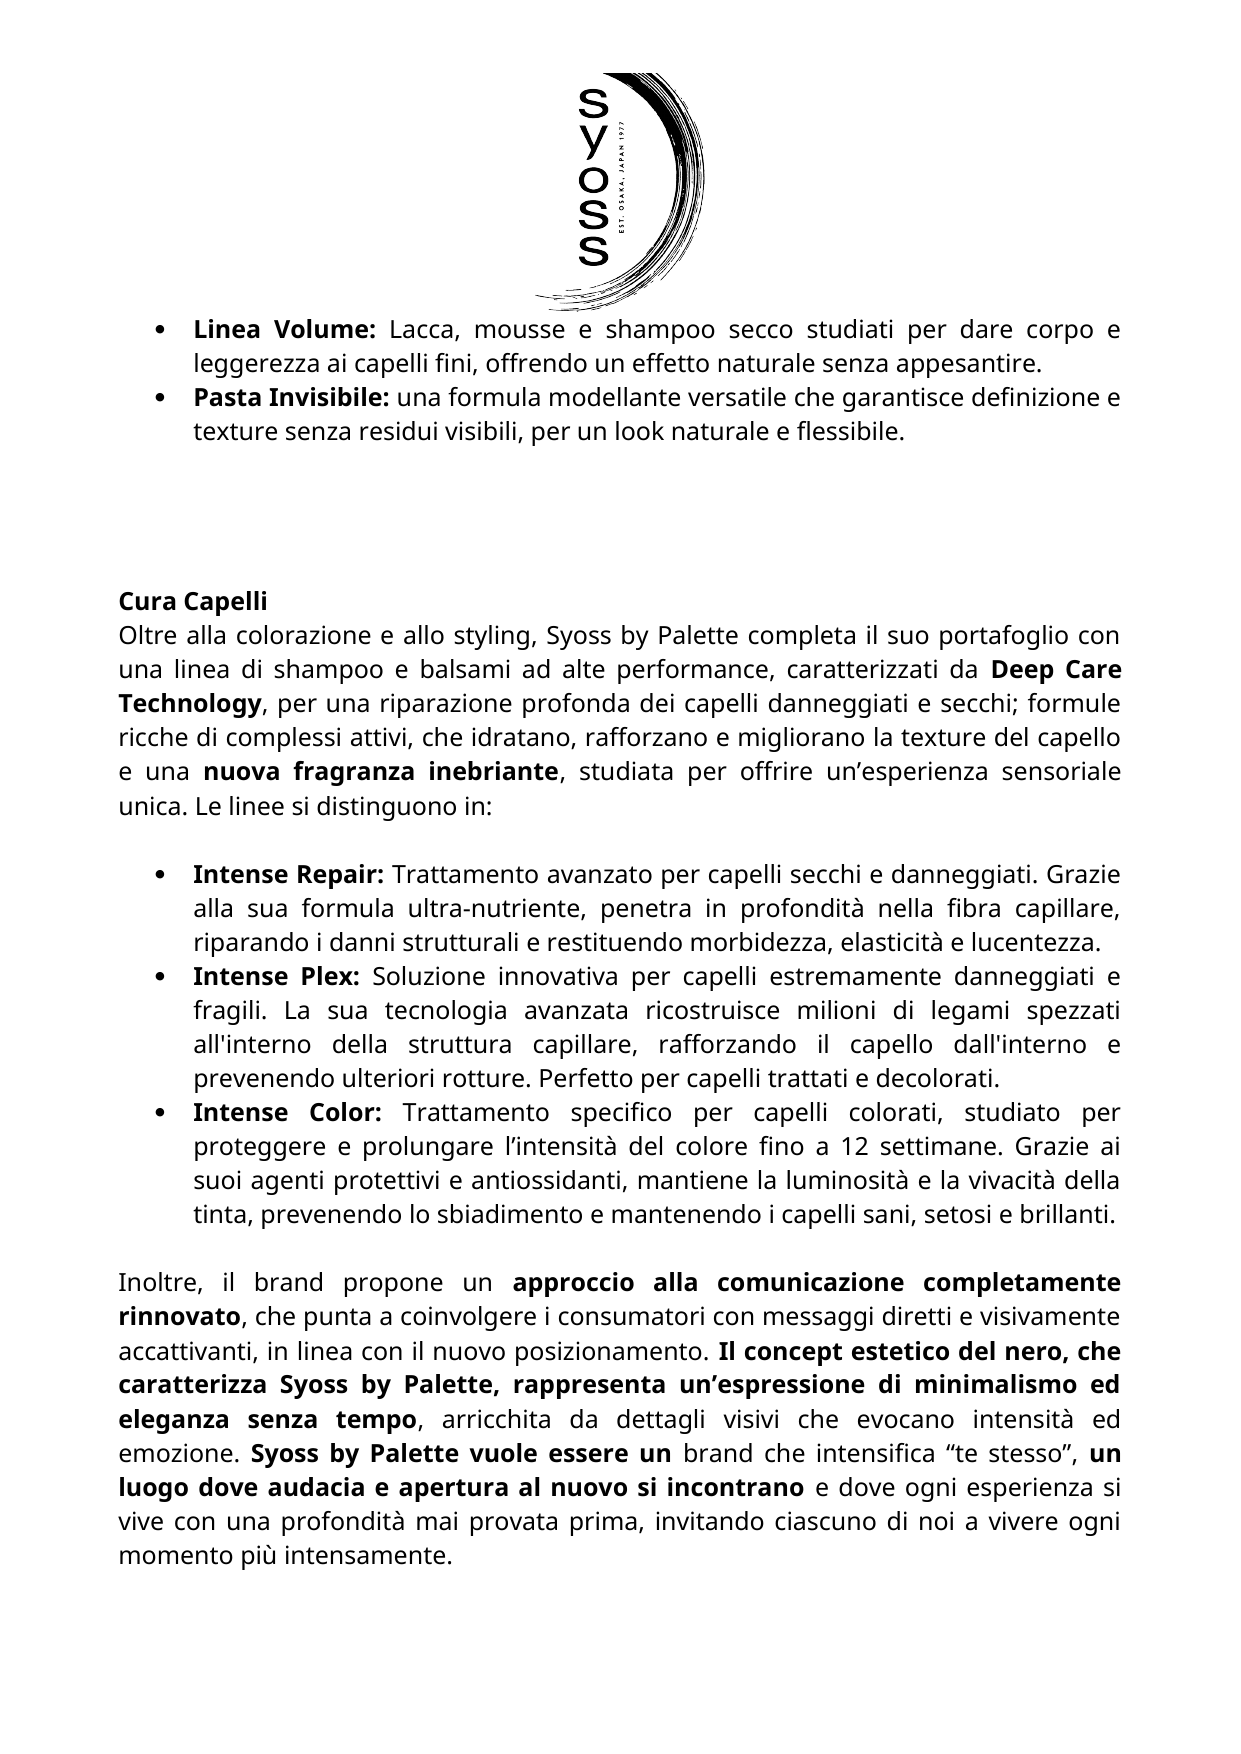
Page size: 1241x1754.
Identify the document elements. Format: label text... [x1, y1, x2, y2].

list Intense Color: Trattamento specifico per capelli colorati, studiato per proteggere e prolungare l’intensità del colore fino a 12 settimane. Grazie ai suoi agenti protettivi e antiossidanti, mantiene la luminosità e la vivacità della tinta, prevenendo lo sbiadimento e mantenendo i capelli sani, setosi e brillanti. [156, 1095, 1122, 1231]
list Linea Volume: Lacca, mousse e shampoo secco studiati per dare corpo e leggerezza ai capelli fini, offrendo un effetto naturale senza appesantire. [156, 311, 1122, 379]
text Cura Capelli [118, 584, 1122, 618]
list Pasta Invisibile: una formula modellante versatile che garantisce definizione e texture senza residui visibili, per un look naturale e flessibile. [156, 379, 1122, 447]
text Oltre alla colorazione e allo styling, Syoss by Palette completa il suo portafoglio con una linea di shampoo e balsami ad alte performance, caratterizzati da Deep Care Technology, per una riparazione profonda dei capelli danneggiati e secchi; formule ricche di complessi attivi, che idratano, rafforzano e migliorano la texture del capello e una nuova fragranza inebriante, studiata per offrire un’esperienza sensoriale unica. Le linee si distinguono in: [118, 618, 1122, 822]
list Intense Repair: Trattamento avanzato per capelli secchi e danneggiati. Grazie alla sua formula ultra-nutriente, penetra in profondità nella fibra capillare, riparando i danni strutturali e restituendo morbidezza, elasticità e lucentezza. [156, 856, 1122, 958]
text Inoltre, il brand propone un approccio alla comunicazione completamente rinnovato, che punta a coinvolgere i consumatori con messaggi diretti e visivamente accattivanti, in linea con il nuovo posizionamento. Il concept estetico del nero, che caratterizza Syoss by Palette, rappresenta un’espressione di minimalismo ed eleganza senza tempo, arricchita da dettagli visivi che evocano intensità ed emozione. Syoss by Palette vuole essere un brand che intensifica “te stesso”, un luogo dove audacia e apertura al nuovo si incontrano e dove ogni esperienza si vive con una profondità mai provata prima, invitando ciascuno di noi a vivere ogni momento più intensamente. [118, 1265, 1122, 1572]
list Intense Plex: Soluzione innovativa per capelli estremamente danneggiati e fragili. La sua tecnologia avanzata ricostruisce milioni di legami spezzati all'interno della struttura capillare, rafforzando il capello dall'interno e prevenendo ulteriori rotture. Perfetto per capelli trattati e decolorati. [156, 958, 1122, 1095]
picture [535, 73, 705, 312]
